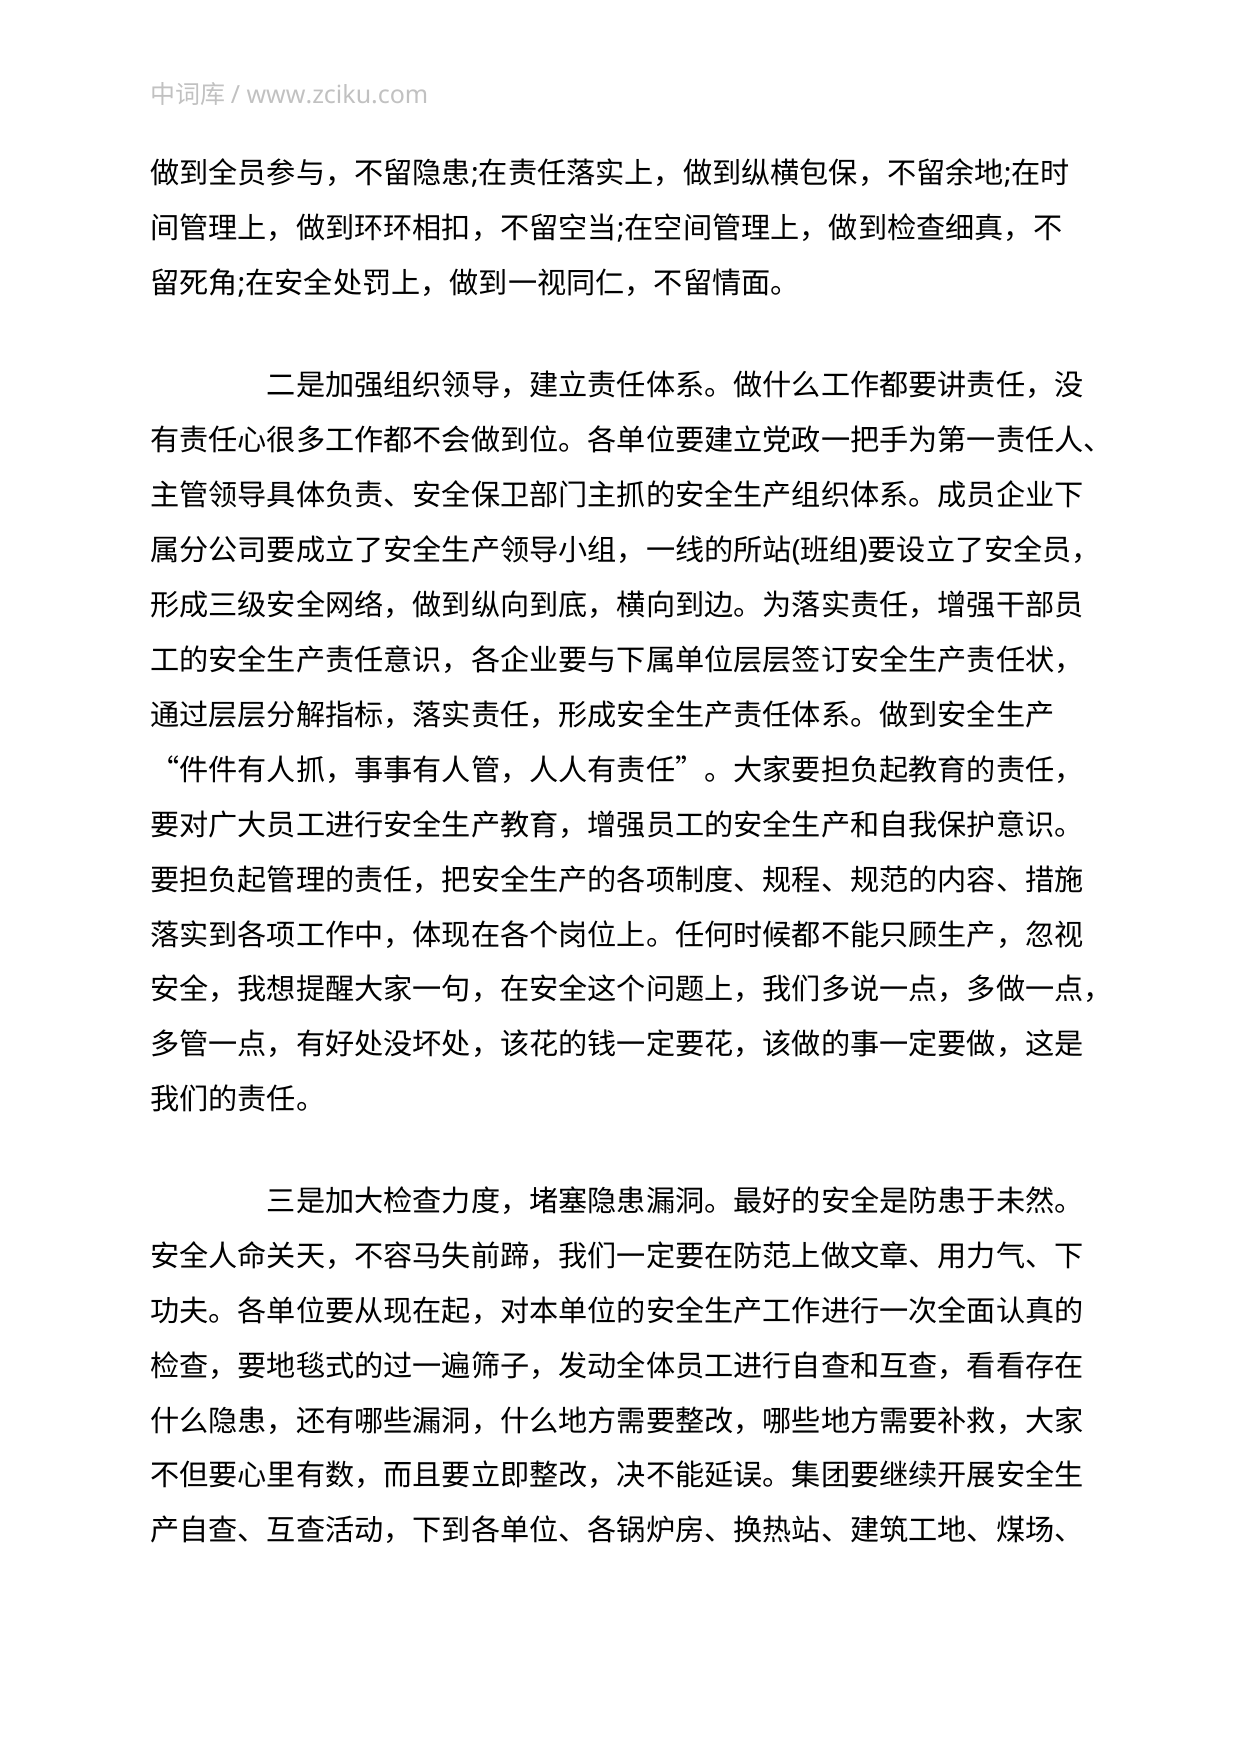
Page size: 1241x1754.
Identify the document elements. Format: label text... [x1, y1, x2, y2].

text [150, 150, 1090, 302]
text 二是加强组织领导，建立责任体系。做什么工作都要讲责任，没有责任心很多工作都不会做到位。各单位要建立党政一把手为第一责任人、主管领导具体负责、安全保卫部门主抓的安全生产组织体系。成员企业下属分公司要成立了安全生产领导小组，一线的所站(班组)要设立了安全员，形成三级安全网络，做到纵向到底，横向到边。为落实责任，增强干部员工的安全生产责任意识，各企业要与下属单位层层签订安全生产责任状，通过层层分解指标，落实责任，形成安全生产责任体系。做到安全生产“件件有人抓，事事有人管，人人有责任”。大家要担负起教育的责任，要对广大员工进行安全生产教育，增强员工的安全生产和自我保护意识。要担负起管理的责任，把安全生产的各项制度、规程、规范的内容、措施落实到各项工作中，体现在各个岗位上。任何时候都不能只顾生产，忽视安全，我想提醒大家一句，在安全这个问题上，我们多说一点，多做一点，多管一点，有好处没坏处，该花的钱一定要花，该做的事一定要做，这是我们的责任。 [150, 362, 1090, 1118]
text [150, 1177, 1090, 1549]
